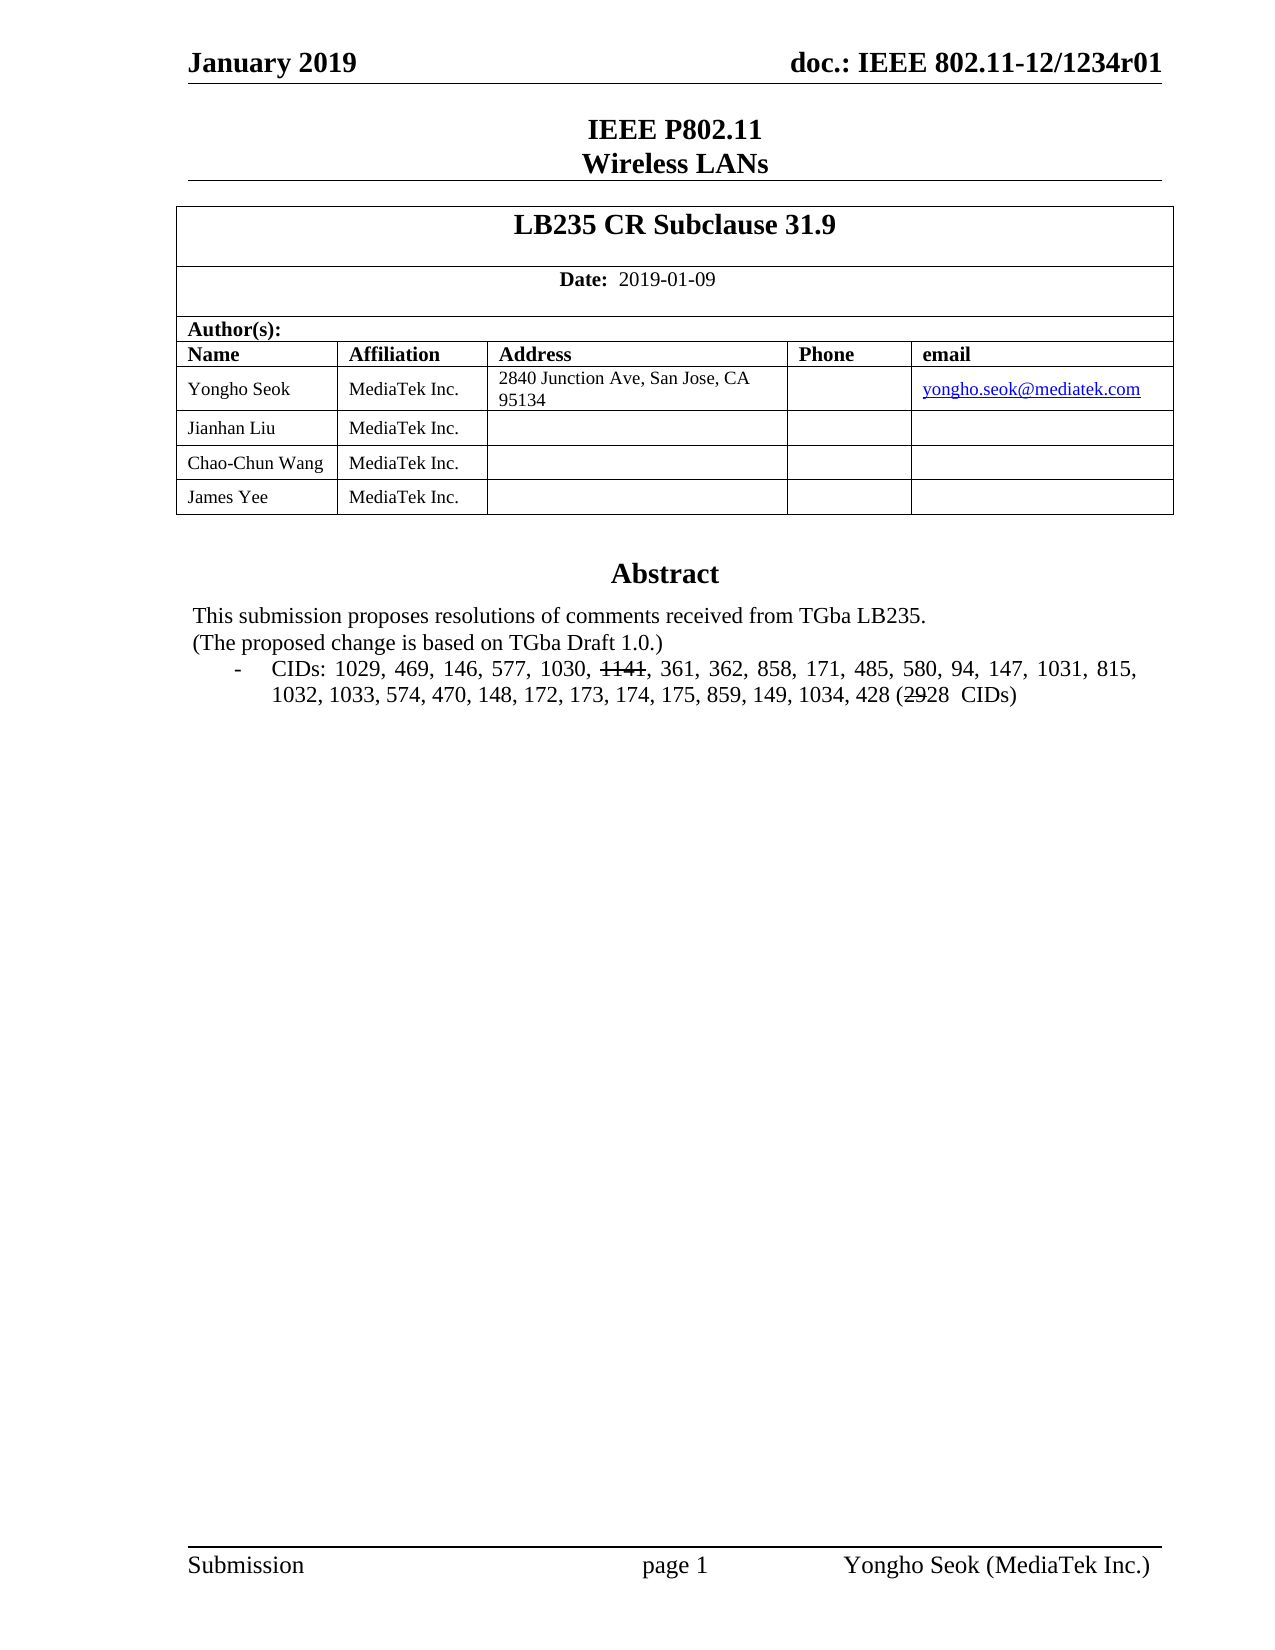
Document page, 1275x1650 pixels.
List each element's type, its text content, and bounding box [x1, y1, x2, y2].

table_cell Affiliation [338, 342, 487, 366]
table_cell MediaTek Inc. [338, 367, 487, 410]
table_cell 2840 Junction Ave, San Jose, CA 95134 [488, 367, 787, 410]
table_cell [788, 480, 911, 514]
table_cell MediaTek Inc. [338, 480, 487, 514]
table_cell [788, 446, 911, 479]
table_cell Phone [788, 342, 911, 366]
table_header LB235 CR Subclause 31.9 [177, 207, 1173, 266]
table_cell [912, 480, 1173, 514]
table_cell [488, 411, 787, 445]
table_cell Name [177, 342, 337, 366]
table_cell [788, 367, 911, 410]
table_cell email [912, 342, 1173, 366]
table_cell [488, 480, 787, 514]
table_cell Chao-Chun Wang [177, 446, 337, 479]
table_cell Jianhan Liu [177, 411, 337, 445]
table_cell [788, 411, 911, 445]
table_cell [912, 411, 1173, 445]
table_cell Address [488, 342, 787, 366]
table_cell Yongho Seok [177, 367, 337, 410]
table_cell MediaTek Inc. [338, 446, 487, 479]
table_cell Author(s): [177, 317, 1173, 341]
table_cell yongho.seok@mediatek.com [912, 367, 1173, 410]
table_cell [912, 446, 1173, 479]
table_cell MediaTek Inc. [338, 411, 487, 445]
table_cell [488, 446, 787, 479]
table_cell James Yee [177, 480, 337, 514]
text IEEE P802.11 Wireless LANs [187, 112, 1162, 181]
table_cell Date: 2019-01-09 [177, 267, 1173, 316]
